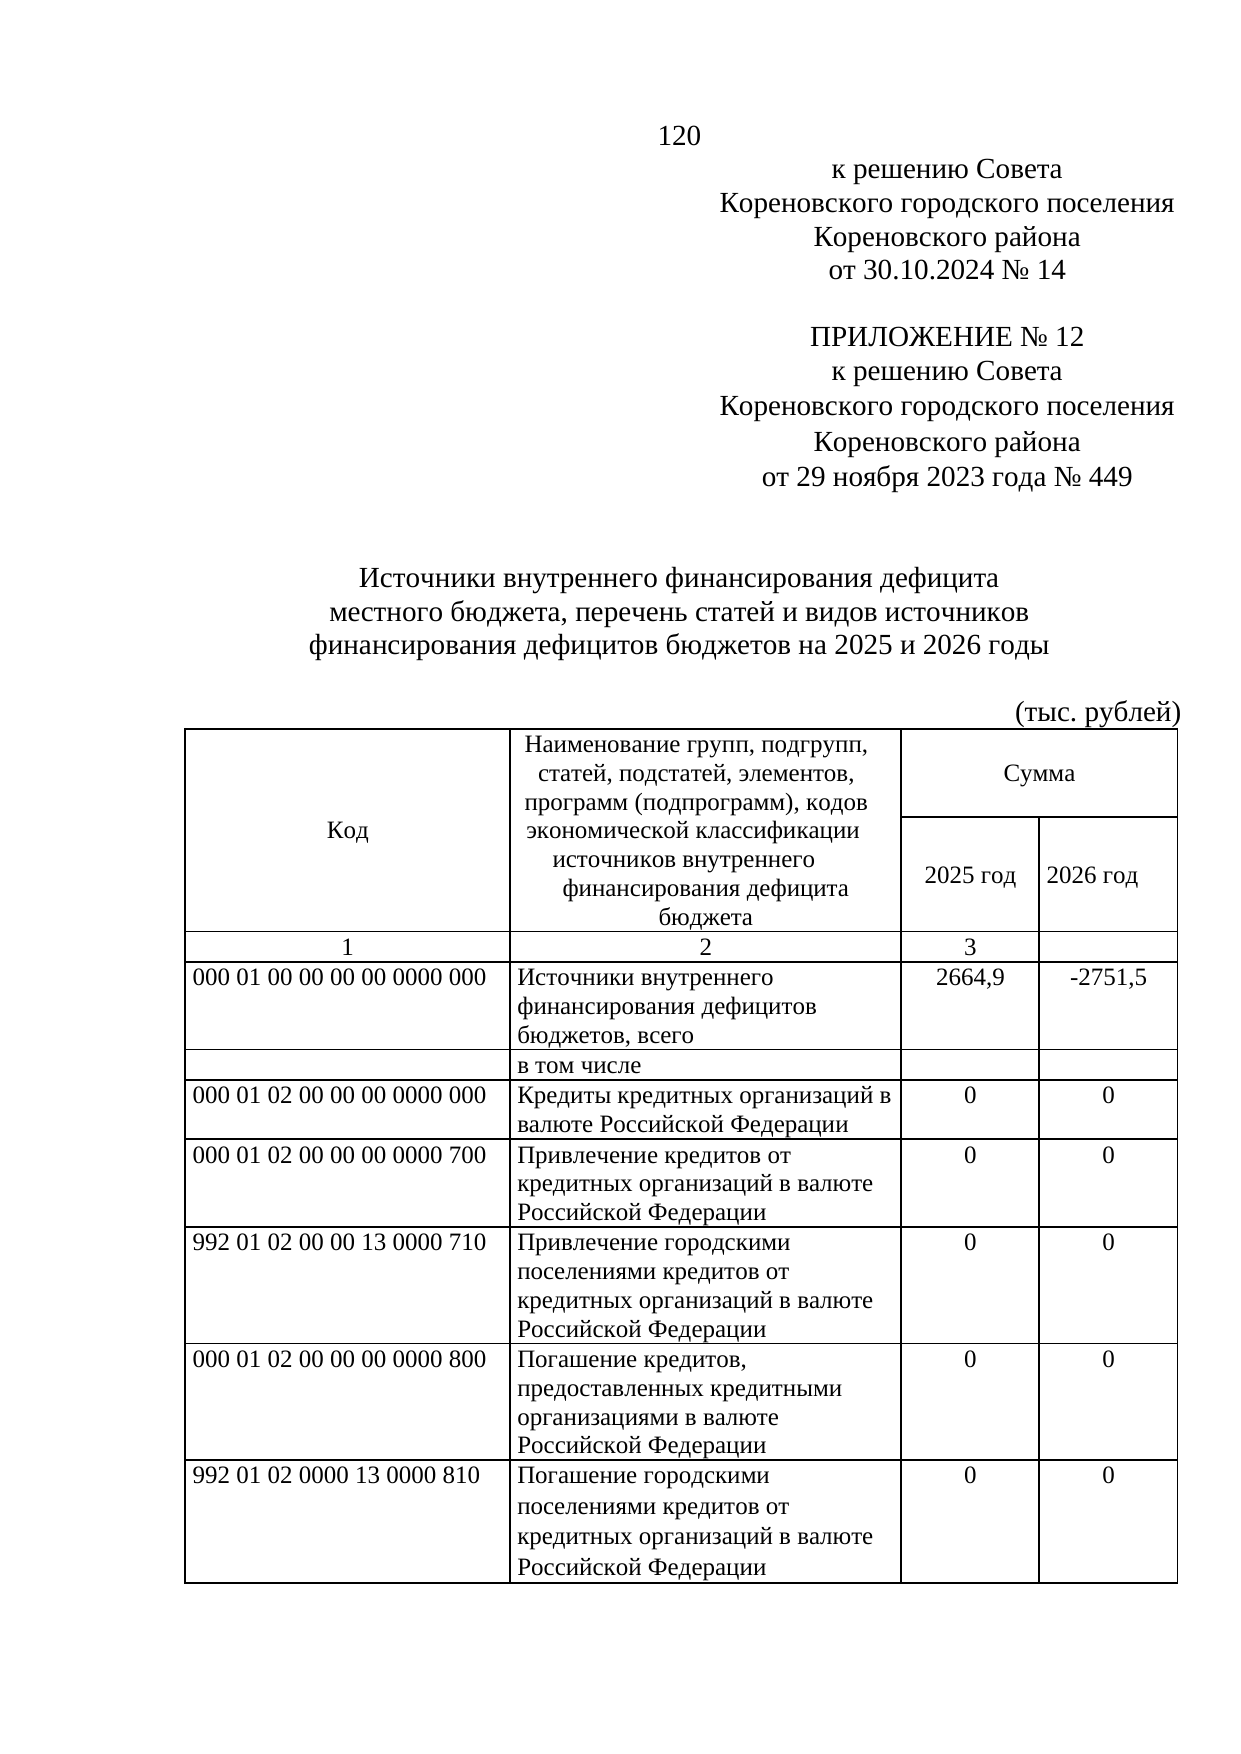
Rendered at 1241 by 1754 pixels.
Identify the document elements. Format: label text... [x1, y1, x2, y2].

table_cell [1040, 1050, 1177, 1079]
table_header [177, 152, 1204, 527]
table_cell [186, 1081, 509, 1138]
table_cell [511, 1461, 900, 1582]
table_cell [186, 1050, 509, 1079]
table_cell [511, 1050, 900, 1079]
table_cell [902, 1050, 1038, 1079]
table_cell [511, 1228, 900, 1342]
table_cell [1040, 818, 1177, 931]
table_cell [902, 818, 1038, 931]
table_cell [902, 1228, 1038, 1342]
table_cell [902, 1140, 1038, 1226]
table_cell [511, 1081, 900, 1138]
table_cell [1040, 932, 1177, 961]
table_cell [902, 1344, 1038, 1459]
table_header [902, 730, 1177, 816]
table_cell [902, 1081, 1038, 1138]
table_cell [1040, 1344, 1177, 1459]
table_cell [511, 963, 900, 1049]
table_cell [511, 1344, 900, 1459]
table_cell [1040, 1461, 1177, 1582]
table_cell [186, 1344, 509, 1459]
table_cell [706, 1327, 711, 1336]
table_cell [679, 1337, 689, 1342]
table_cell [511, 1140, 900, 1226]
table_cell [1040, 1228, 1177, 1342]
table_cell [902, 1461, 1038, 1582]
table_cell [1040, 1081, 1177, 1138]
text местного бюджета, перечень статей и видов источников [177, 594, 1181, 627]
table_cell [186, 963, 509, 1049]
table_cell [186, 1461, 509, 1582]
text (тыс. рублей) [177, 694, 1181, 728]
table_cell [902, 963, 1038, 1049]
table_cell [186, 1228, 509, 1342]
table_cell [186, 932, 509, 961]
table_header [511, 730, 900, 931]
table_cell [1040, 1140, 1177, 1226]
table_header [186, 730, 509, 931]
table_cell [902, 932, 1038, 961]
text Источники внутреннего финансирования дефицита [177, 560, 1181, 594]
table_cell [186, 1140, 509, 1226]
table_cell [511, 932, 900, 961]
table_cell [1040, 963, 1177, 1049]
text финансирования дефицитов бюджетов на 2025 и 2026 годы [177, 627, 1181, 661]
